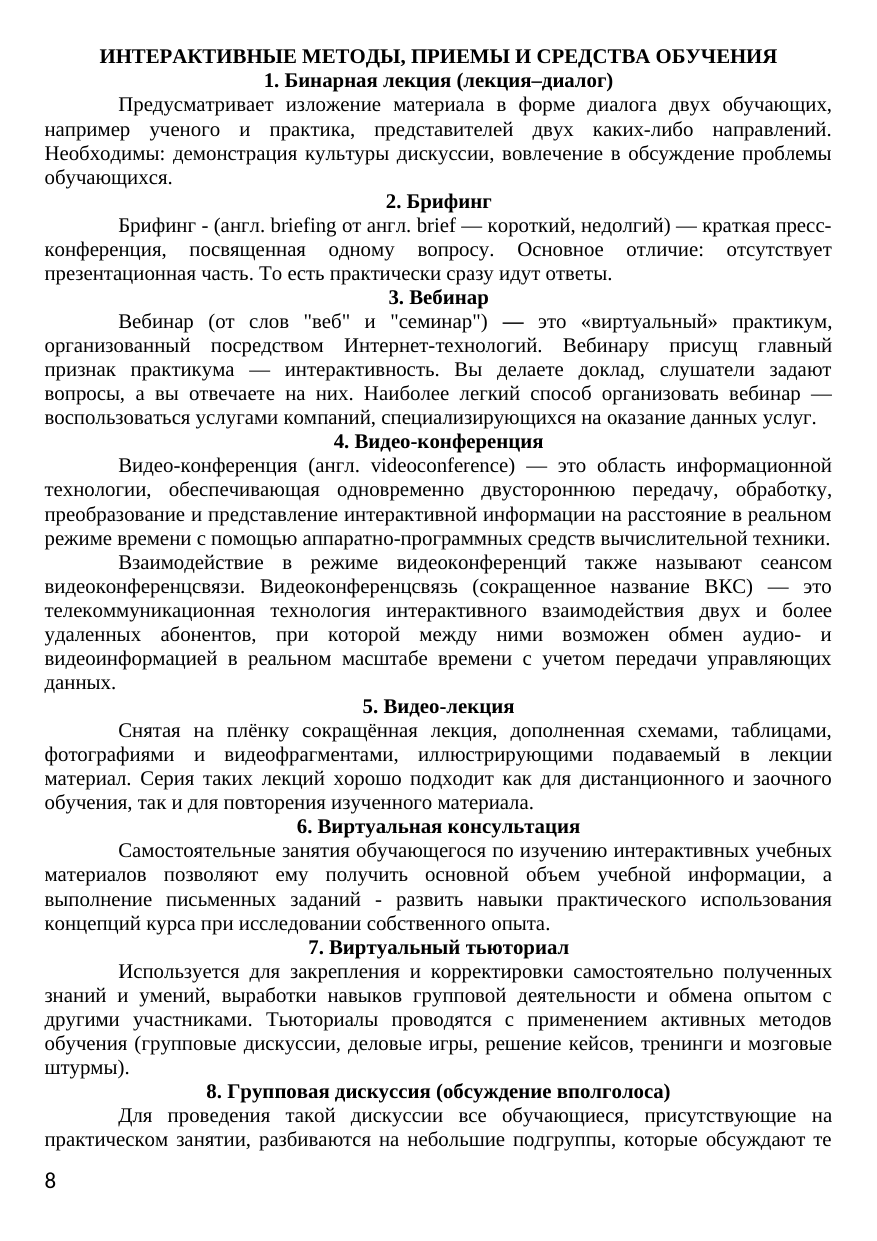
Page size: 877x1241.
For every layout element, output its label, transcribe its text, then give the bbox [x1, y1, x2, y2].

text Брифинг - (англ. briefing от англ. brief — короткий, недолгий) — краткая пресс-конференция, посвященная одному вопросу. Основное отличие: отсутствует презентационная часть. То есть практически сразу идут ответы. [44, 213, 833, 285]
text Самостоятельные занятия обучающегося по изучению интерактивных учебных материалов позволяют ему получить основной объем учебной информации, а выполнение письменных заданий - развить навыки практического использования концепций курса при исследовании собственного опыта. [44, 838, 833, 934]
text Видео-конференция (англ. videoconference) — это область информационной технологии, обеспечивающая одновременно двустороннюю передачу, обработку, преобразование и представление интерактивной информации на расстояние в реальном режиме времени с помощью аппаратно-программных средств вычислительной техники. [44, 453, 833, 549]
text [44, 1103, 833, 1151]
text 4. Видео-конференция [44, 429, 833, 453]
text 3. Вебинар [44, 285, 833, 309]
text 5. Видео-лекция [44, 694, 833, 718]
text ИНТЕРАКТИВНЫЕ МЕТОДЫ, ПРИЕМЫ И СРЕДСТВА ОБУЧЕНИЯ [44, 44, 833, 68]
text Предусматривает изложение материала в форме диалога двух обучающих, например ученого и практика, представителей двух каких-либо направлений. Необходимы: демонстрация культуры дискуссии, вовлечение в обсуждение проблемы обучающихся. [44, 92, 833, 189]
text 2. Брифинг [44, 189, 833, 213]
text Используется для закрепления и корректировки самостоятельно полученных знаний и умений, выработки навыков групповой деятельности и обмена опытом с другими участниками. Тьюториалы проводятся с применением активных методов обучения (групповые дискуссии, деловые игры, решение кейсов, тренинги и мозговые штурмы). [44, 959, 833, 1079]
text Вебинар (от слов "веб" и "семинар") — это «виртуальный» практикум, организованный посредством Интернет-технологий. Вебинару присущ главный признак практикума — интерактивность. Вы делаете доклад, слушатели задают вопросы, а вы отвечаете на них. Наиболее легкий способ организовать вебинар — воспользоваться услугами компаний, специализирующихся на оказание данных услуг. [44, 309, 833, 429]
text 8. Групповая дискуссия (обсуждение вполголоса) [44, 1079, 833, 1103]
text 6. Виртуальная консультация [44, 814, 833, 838]
text 7. Виртуальный тьюториал [44, 934, 833, 959]
text Взаимодействие в режиме видеоконференций также называют сеансом видеоконференцсвязи. Видеоконференцсвязь (сокращенное название ВКС) — это телекоммуникационная технология интерактивного взаимодействия двух и более удаленных абонентов, при которой между ними возможен обмен аудио- и видеоинформацией в реальном масштабе времени с учетом передачи управляющих данных. [44, 549, 833, 694]
text 1. Бинарная лекция (лекция–диалог) [44, 68, 833, 92]
text Снятая на плёнку сокращённая лекция, дополненная схемами, таблицами, фотографиями и видеофрагментами, иллюстрирующими подаваемый в лекции материал. Серия таких лекций хорошо подходит как для дистанционного и заочного обучения, так и для повторения изученного материала. [44, 718, 833, 814]
